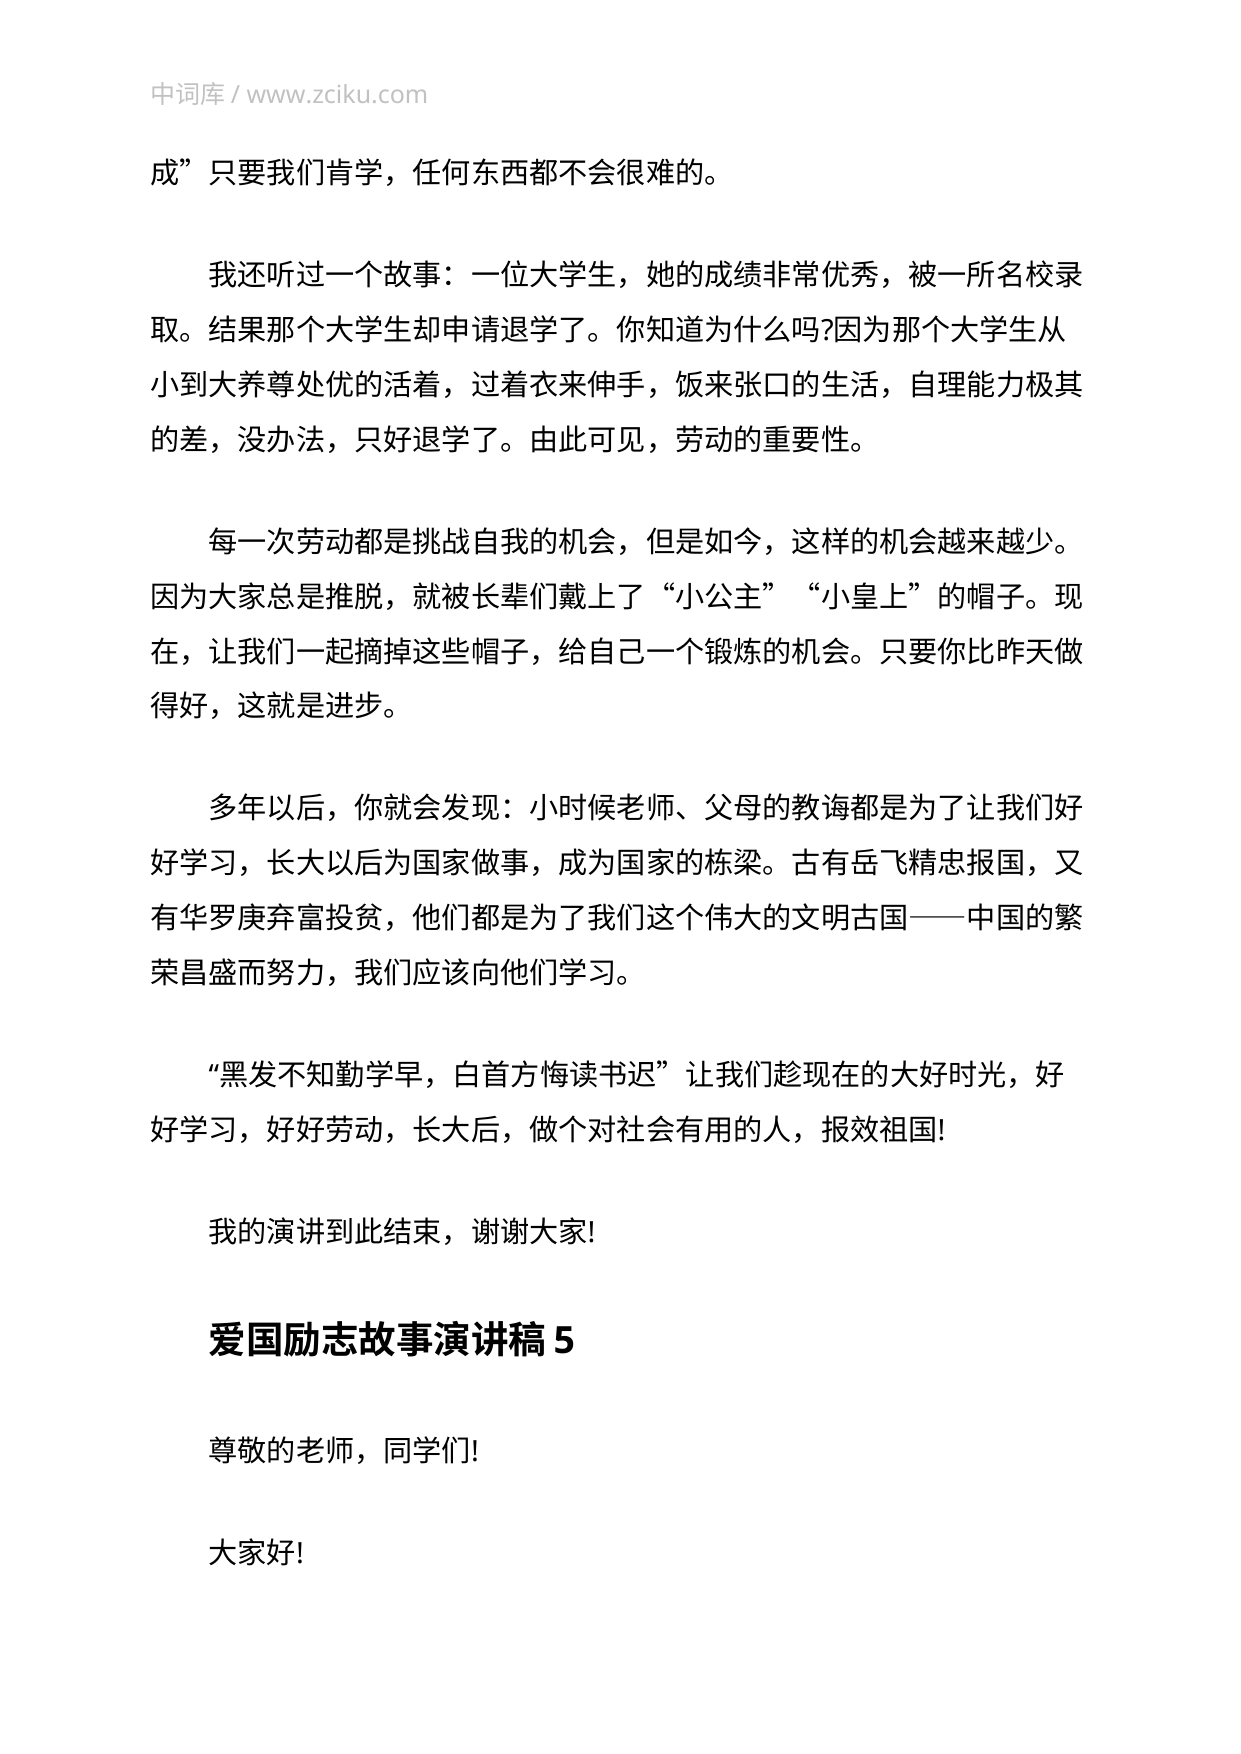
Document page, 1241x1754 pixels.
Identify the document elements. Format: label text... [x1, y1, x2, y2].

text 每一次劳动都是挑战自我的机会，但是如今，这样的机会越来越少。因为大家总是推脱，就被长辈们戴上了“小公主”“小皇上”的帽子。现在，让我们一起摘掉这些帽子，给自己一个锻炼的机会。只要你比昨天做得好，这就是进步。 [150, 518, 1090, 725]
text 爱国励志故事演讲稿5 [150, 1310, 1090, 1365]
text 多年以后，你就会发现：小时候老师、父母的教诲都是为了让我们好好学习，长大以后为国家做事，成为国家的栋梁。古有岳飞精忠报国，又有华罗庚弃富投贫，他们都是为了我们这个伟大的文明古国——中国的繁荣昌盛而努力，我们应该向他们学习。 [150, 785, 1090, 992]
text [150, 150, 1090, 192]
text 大家好! [150, 1530, 1090, 1572]
text 我的演讲到此结束，谢谢大家! [150, 1208, 1090, 1251]
text 尊敬的老师，同学们! [150, 1428, 1090, 1470]
text “黑发不知勤学早，白首方悔读书迟”让我们趁现在的大好时光，好好学习，好好劳动，长大后，做个对社会有用的人，报效祖国! [150, 1051, 1090, 1149]
text 我还听过一个故事：一位大学生，她的成绩非常优秀，被一所名校录取。结果那个大学生却申请退学了。你知道为什么吗?因为那个大学生从小到大养尊处优的活着，过着衣来伸手，饭来张口的生活，自理能力极其的差，没办法，只好退学了。由此可见，劳动的重要性。 [150, 252, 1090, 459]
